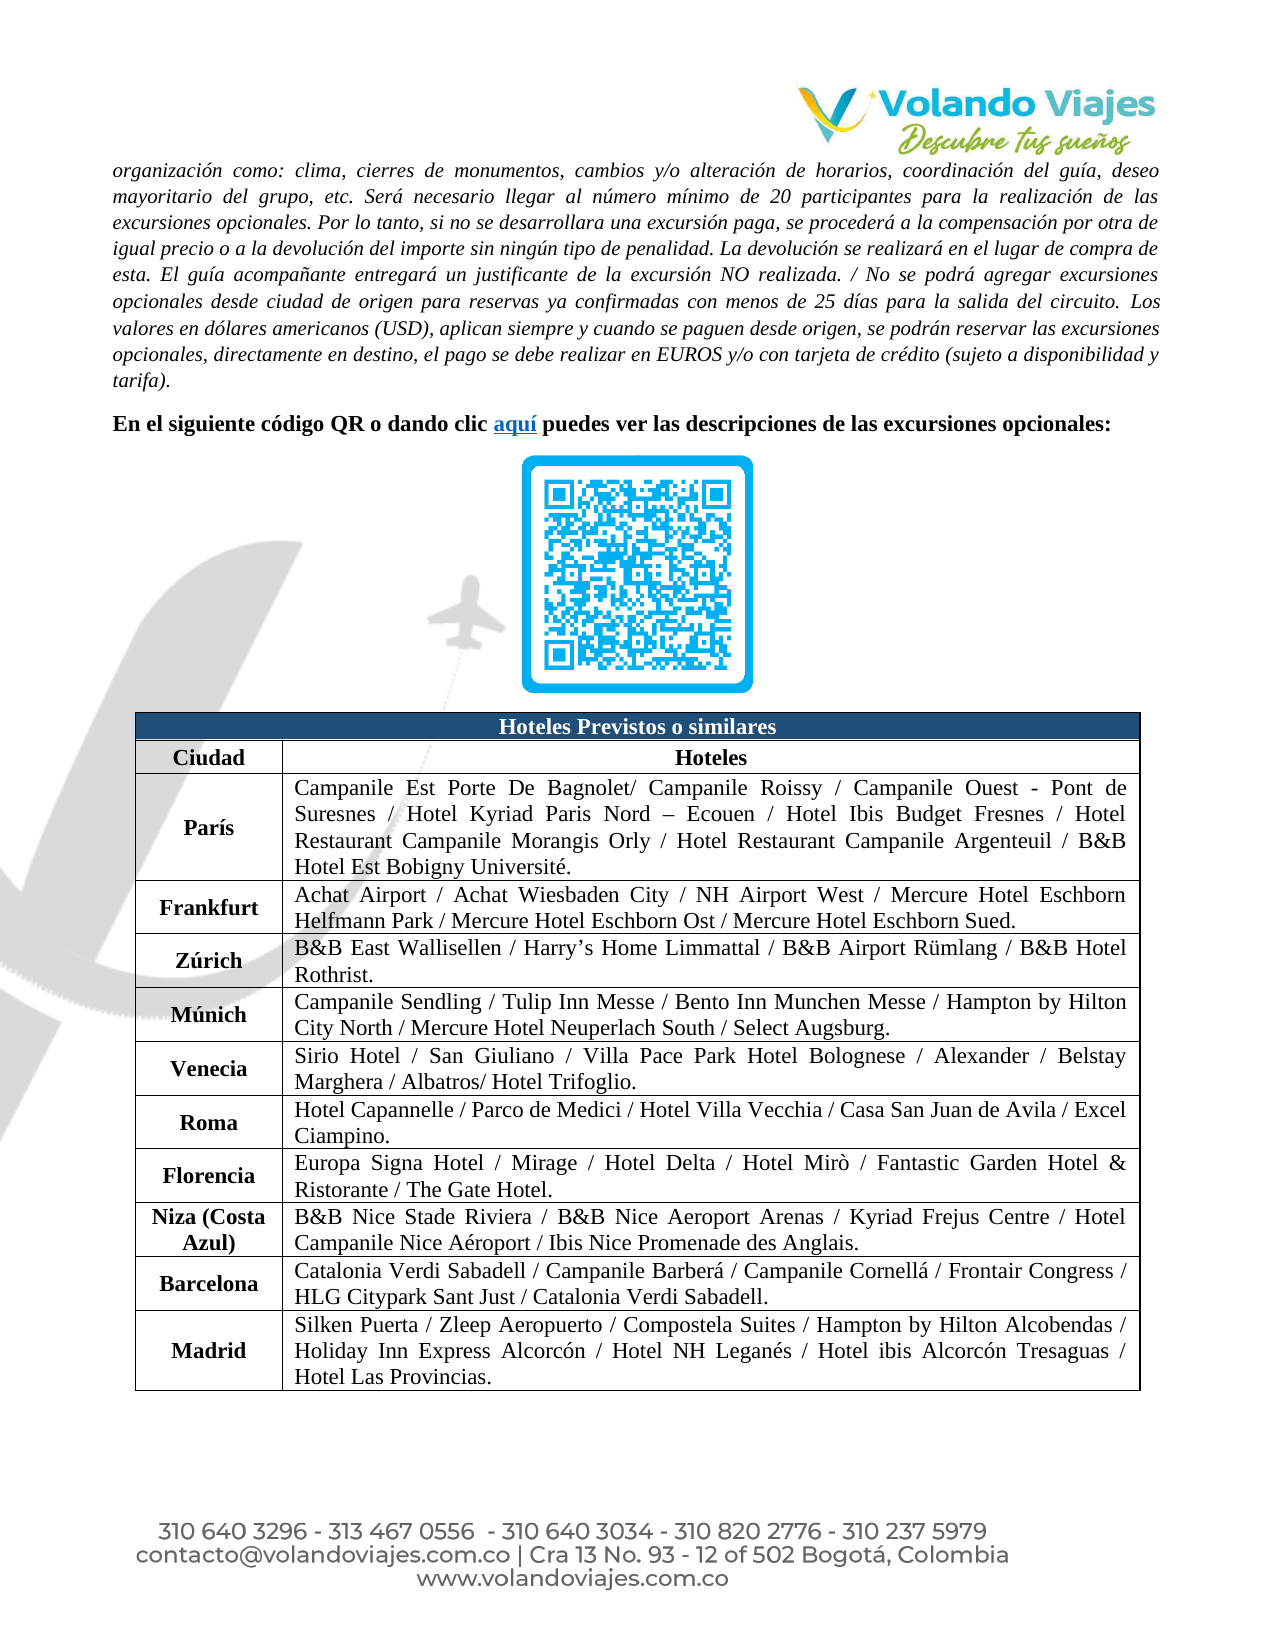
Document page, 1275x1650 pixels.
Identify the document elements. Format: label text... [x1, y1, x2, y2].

table_header Hoteles Previstos o similares [136, 713, 1139, 739]
table_cell Niza (Costa Azul) [136, 1203, 282, 1256]
table_cell Ciudad [136, 741, 282, 773]
table_cell Zúrich [136, 934, 282, 987]
table_cell Europa Signa Hotel / Mirage / Hotel Delta / Hotel Mirò / Fantastic Garden Hotel & Ristorante / The Gate Hotel. [283, 1149, 1139, 1202]
table_cell París [136, 774, 282, 879]
table_cell Sirio Hotel / San Giuliano / Villa Pace Park Hotel Bolognese / Alexander / Belstay Marghera / Albatros/ Hotel Trifoglio. [283, 1042, 1139, 1094]
table_cell Roma [136, 1096, 282, 1148]
table_cell Hoteles [283, 741, 1139, 773]
table_cell Achat Airport / Achat Wiesbaden City / NH Airport West / Mercure Hotel Eschborn Helfmann Park / Mercure Hotel Eschborn Ost / Mercure Hotel Eschborn Sued. [283, 881, 1139, 933]
table_cell Campanile Sendling / Tulip Inn Messe / Bento Inn Munchen Messe / Hampton by Hilton City North / Mercure Hotel Neuperlach South / Select Augsburg. [283, 988, 1139, 1041]
table_cell Campanile Est Porte De Bagnolet/ Campanile Roissy / Campanile Ouest - Pont de Suresnes / Hotel Kyriad Paris Nord – Ecouen / Hotel Ibis Budget Fresnes / Hotel Restaurant Campanile Morangis Orly / Hotel Restaurant Campanile Argenteuil / B&B Hotel Est Bobigny Université. [283, 774, 1139, 879]
picture [112, 1517, 1033, 1597]
picture [794, 73, 1163, 158]
picture [0, 444, 1275, 1214]
table_cell Catalonia Verdi Sabadell / Campanile Barberá / Campanile Cornellá / Frontair Congress / HLG Citypark Sant Just / Catalonia Verdi Sabadell. [283, 1257, 1139, 1309]
table_cell B&B East Wallisellen / Harry’s Home Limmattal / B&B Airport Rümlang / B&B Hotel Rothrist. [283, 934, 1139, 987]
table_cell Frankfurt [136, 881, 282, 933]
table_cell Florencia [136, 1149, 282, 1202]
table_cell Múnich [136, 988, 282, 1041]
table_cell Madrid [136, 1311, 282, 1390]
table_cell Venecia [136, 1042, 282, 1094]
table_cell Silken Puerta / Zleep Aeropuerto / Compostela Suites / Hampton by Hilton Alcobendas / Holiday Inn Express Alcorcón / Hotel NH Leganés / Hotel ibis Alcorcón Tresaguas / Hotel Las Provincias. [283, 1311, 1139, 1390]
table_cell Hotel Capannelle / Parco de Medici / Hotel Villa Vecchia / Casa San Juan de Avila / Excel Ciampino. [283, 1096, 1139, 1148]
table_cell Barcelona [136, 1257, 282, 1309]
text En el siguiente código QR o dando clic aquí puedes ver las descripciones de las excursiones opcionales: [112, 410, 1162, 437]
table_cell B&B Nice Stade Riviera / B&B Nice Aeroport Arenas / Kyriad Frejus Centre / Hotel Campanile Nice Aéroport / Ibis Nice Promenade des Anglais. [283, 1203, 1139, 1256]
